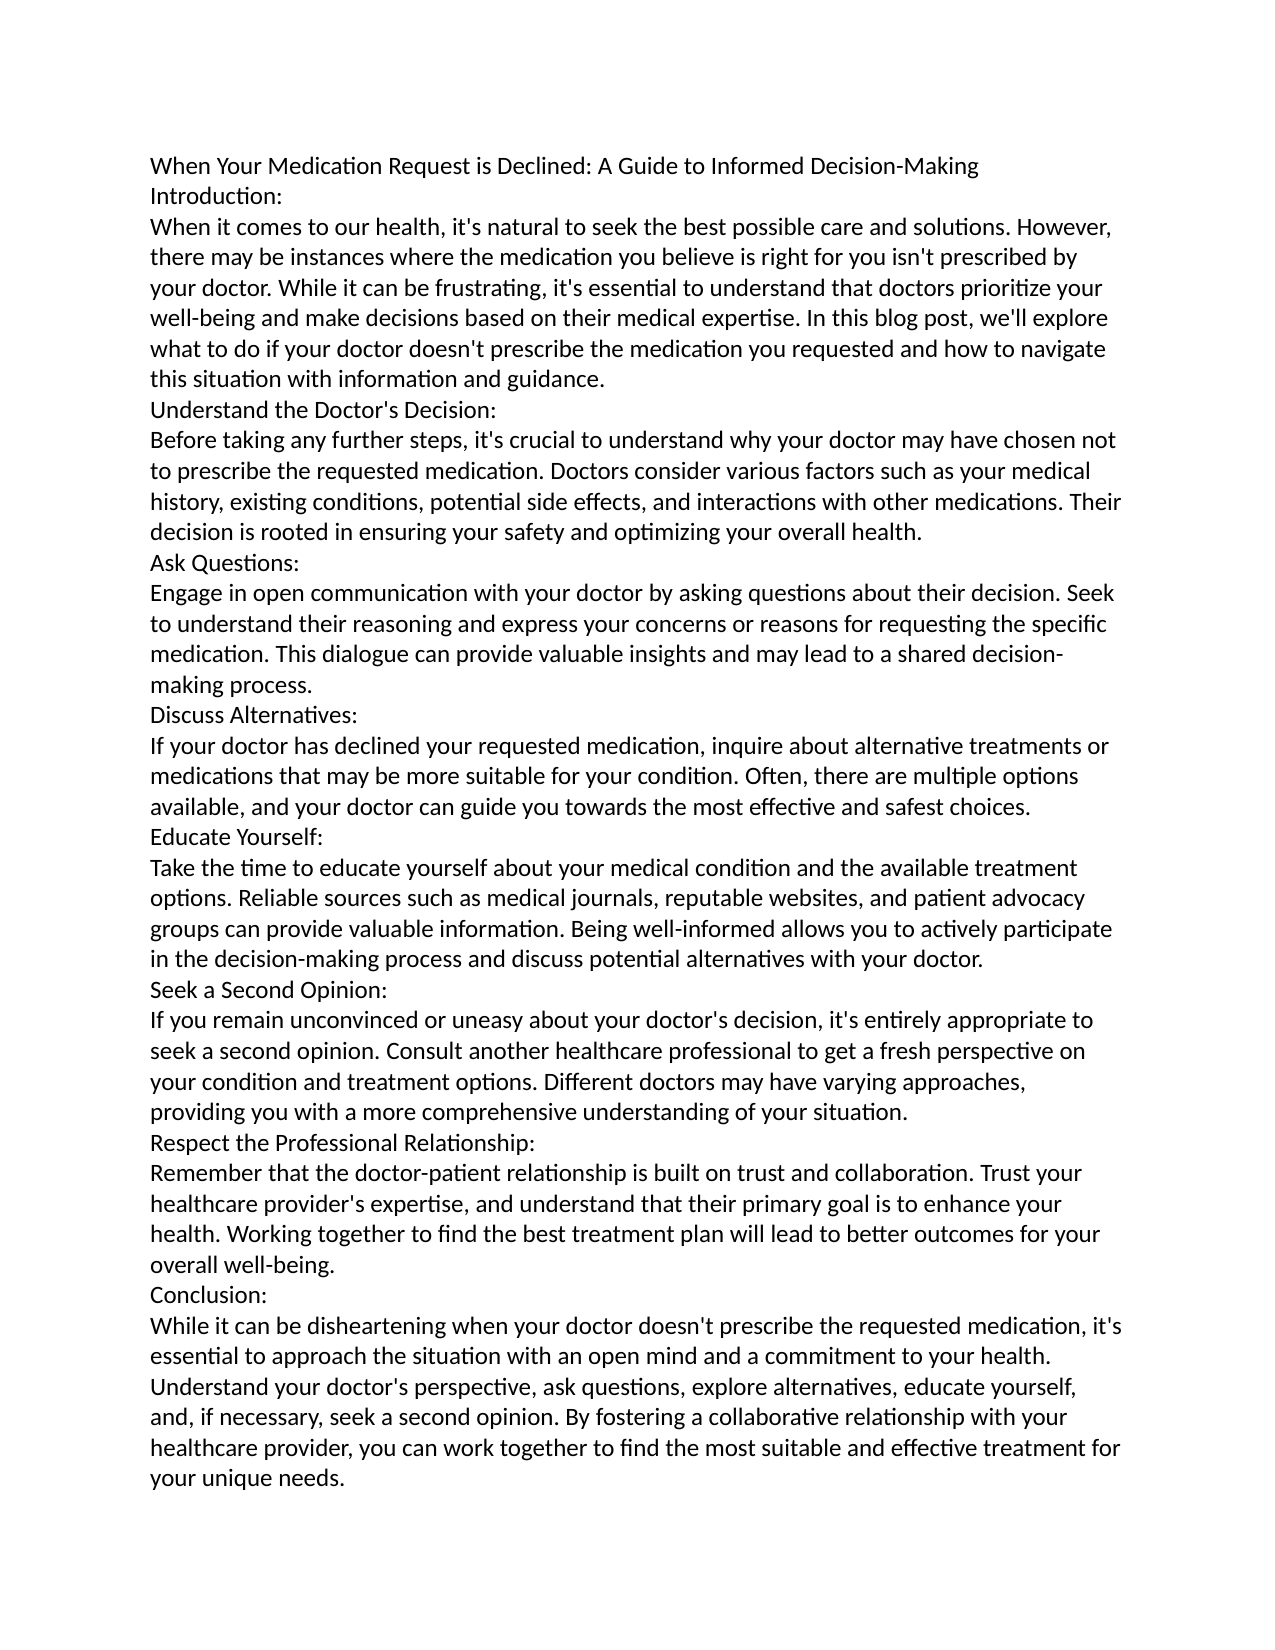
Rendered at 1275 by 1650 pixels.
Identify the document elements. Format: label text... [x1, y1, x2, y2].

text When Your Medication Request is Declined: A Guide to Informed Decision-Making [150, 150, 1125, 181]
text Respect the Professional Relationship: [150, 1127, 1125, 1157]
text Seek a Second Opinion: [150, 974, 1125, 1004]
text When it comes to our health, it's natural to seek the best possible care and solutions. However, there may be instances where the medication you believe is right for you isn't prescribed by your doctor. While it can be frustrating, it's essential to understand that doctors prioritize your well-being and make decisions based on their medical expertise. In this blog post, we'll explore what to do if your doctor doesn't prescribe the medication you requested and how to navigate this situation with information and guidance. [150, 211, 1125, 394]
text Before taking any further steps, it's crucial to understand why your doctor may have chosen not to prescribe the requested medication. Doctors consider various factors such as your medical history, existing conditions, potential side effects, and interactions with other medications. Their decision is rooted in ensuring your safety and optimizing your overall health. [150, 425, 1125, 547]
text While it can be disheartening when your doctor doesn't prescribe the requested medication, it's essential to approach the situation with an open mind and a commitment to your health. Understand your doctor's perspective, ask questions, explore alternatives, educate yourself, and, if necessary, seek a second opinion. By fostering a collaborative relationship with your healthcare provider, you can work together to find the most suitable and effective treatment for your unique needs. [150, 1310, 1125, 1493]
text Conclusion: [150, 1279, 1125, 1310]
text Engage in open communication with your doctor by asking questions about their decision. Seek to understand their reasoning and express your concerns or reasons for requesting the specific medication. This dialogue can provide valuable insights and may lead to a shared decision-making process. [150, 577, 1125, 699]
text Discuss Alternatives: [150, 699, 1125, 730]
text If you remain unconvinced or uneasy about your doctor's decision, it's entirely appropriate to seek a second opinion. Consult another healthcare professional to get a fresh perspective on your condition and treatment options. Different doctors may have varying approaches, providing you with a more comprehensive understanding of your situation. [150, 1004, 1125, 1127]
text Remember that the doctor-patient relationship is built on trust and collaboration. Trust your healthcare provider's expertise, and understand that their primary goal is to enhance your health. Working together to find the best treatment plan will lead to better outcomes for your overall well-being. [150, 1157, 1125, 1279]
text If your doctor has declined your requested medication, inquire about alternative treatments or medications that may be more suitable for your condition. Often, there are multiple options available, and your doctor can guide you towards the most effective and safest choices. [150, 730, 1125, 821]
text Take the time to educate yourself about your medical condition and the available treatment options. Reliable sources such as medical journals, reputable websites, and patient advocacy groups can provide valuable information. Being well-informed allows you to actively participate in the decision-making process and discuss potential alternatives with your doctor. [150, 852, 1125, 974]
text Ask Questions: [150, 547, 1125, 577]
text Understand the Doctor's Decision: [150, 394, 1125, 425]
text Educate Yourself: [150, 821, 1125, 852]
text Introduction: [150, 181, 1125, 211]
